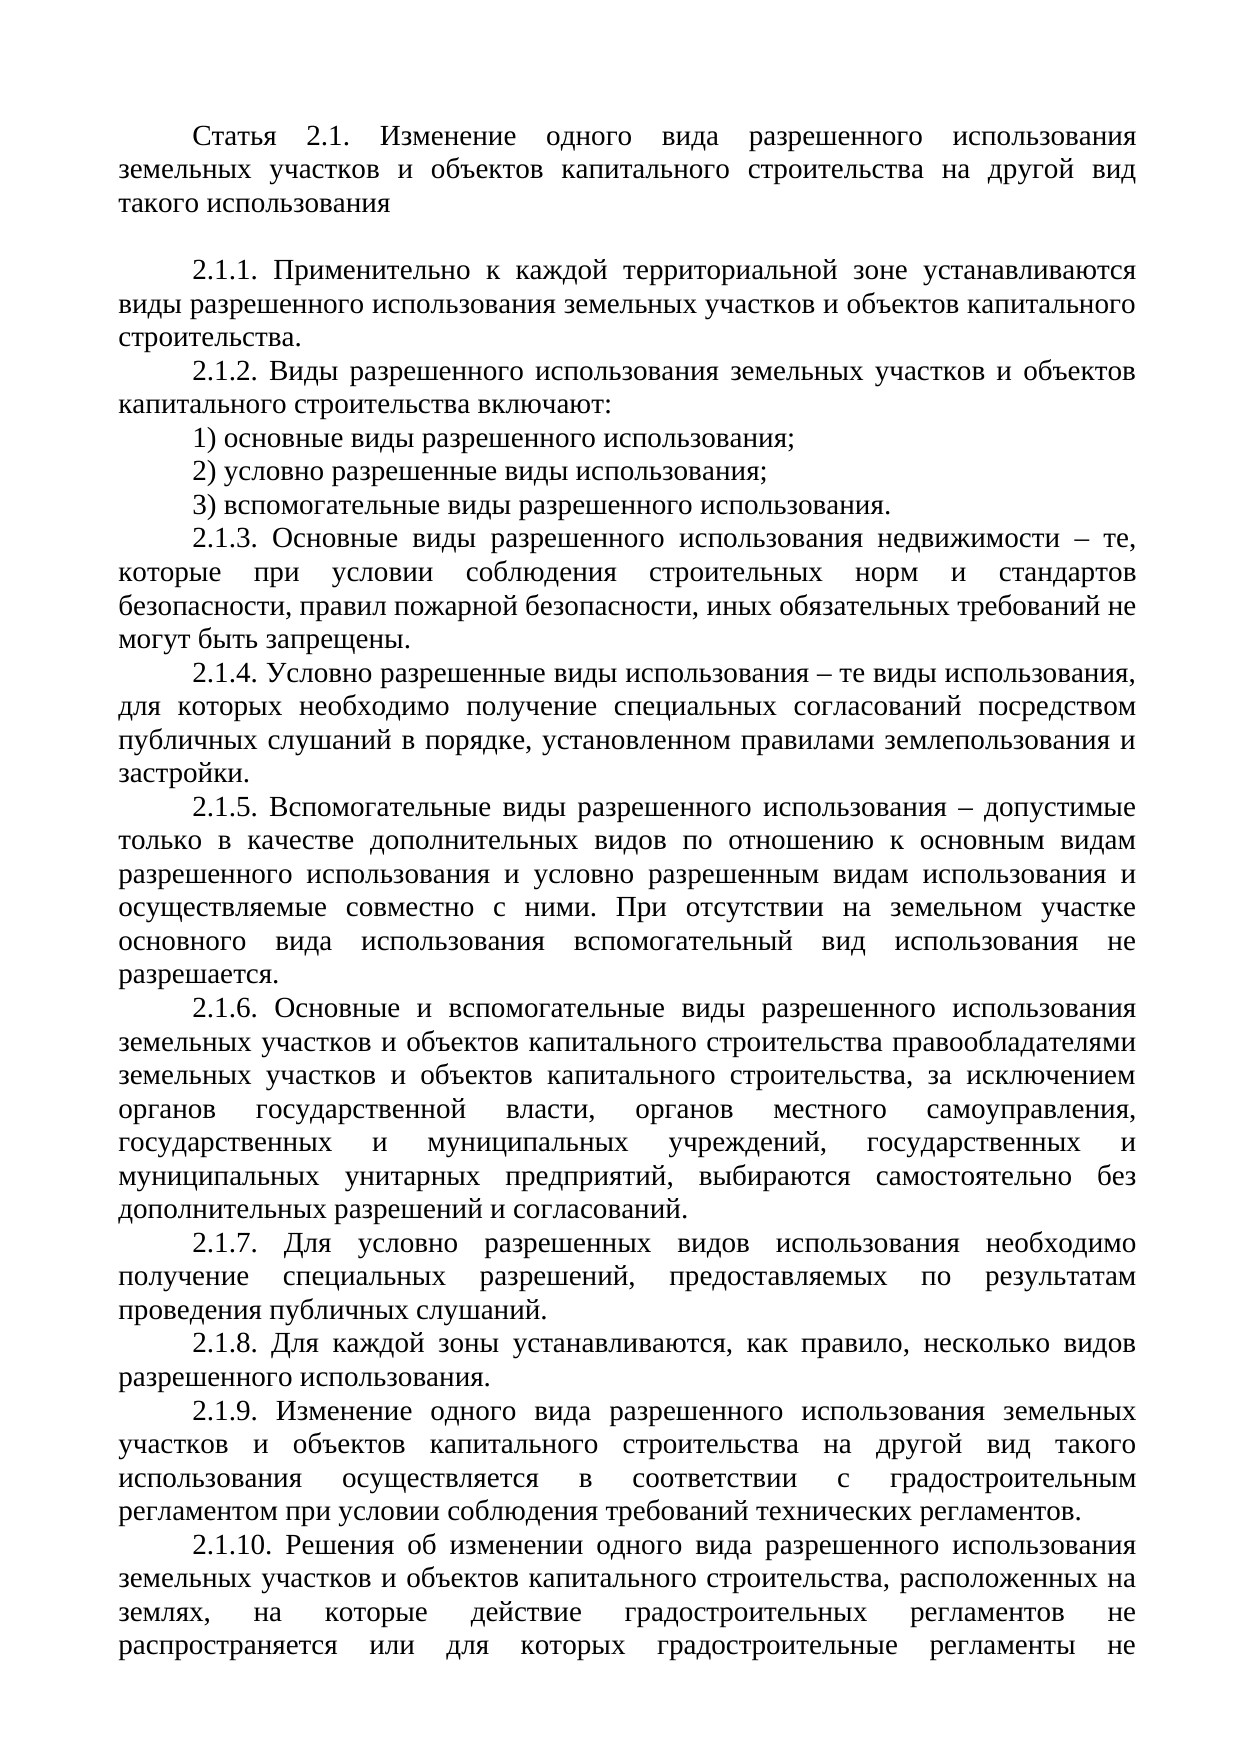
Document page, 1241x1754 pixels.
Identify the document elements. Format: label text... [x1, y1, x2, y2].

text 2.1.4. Условно разрешенные виды использования – те виды использования, для которых необходимо получение специальных согласований посредством публичных слушаний в порядке, установленном правилами землепользования и застройки. [118, 655, 1137, 789]
text 2.1.9. Изменение одного вида разрешенного использования земельных участков и объектов капитального строительства на другой вид такого использования осуществляется в соответствии с градостроительным регламентом при условии соблюдения требований технических регламентов. [118, 1393, 1137, 1527]
text Статья 2.1. Изменение одного вида разрешенного использования земельных участков и объектов капитального строительства на другой вид такого использования [118, 118, 1137, 219]
text 2) условно разрешенные виды использования; [118, 453, 1137, 487]
text 2.1.3. Основные виды разрешенного использования недвижимости – те, которые при условии соблюдения строительных норм и стандартов безопасности, правил пожарной безопасности, иных обязательных требований не могут быть запрещены. [118, 521, 1137, 655]
text 2.1.6. Основные и вспомогательные виды разрешенного использования земельных участков и объектов капитального строительства правообладателями земельных участков и объектов капитального строительства, за исключением органов государственной власти, органов местного самоуправления, государственных и муниципальных учреждений, государственных и муниципальных унитарных предприятий, выбираются самостоятельно без дополнительных разрешений и согласований. [118, 990, 1137, 1225]
text 2.1.2. Виды разрешенного использования земельных участков и объектов капитального строительства включают: [118, 353, 1137, 420]
text 1) основные виды разрешенного использования; [118, 420, 1137, 453]
text 3) вспомогательные виды разрешенного использования. [118, 487, 1137, 521]
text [118, 1527, 1137, 1661]
text 2.1.7. Для условно разрешенных видов использования необходимо получение специальных разрешений, предоставляемых по результатам проведения публичных слушаний. [118, 1225, 1137, 1326]
text 2.1.1. Применительно к каждой территориальной зоне устанавливаются виды разрешенного использования земельных участков и объектов капитального строительства. [118, 252, 1137, 353]
text 2.1.5. Вспомогательные виды разрешенного использования – допустимые только в качестве дополнительных видов по отношению к основным видам разрешенного использования и условно разрешенным видам использования и осуществляемые совместно с ними. При отсутствии на земельном участке основного вида использования вспомогательный вид использования не разрешается. [118, 789, 1137, 990]
text 2.1.8. Для каждой зоны устанавливаются, как правило, несколько видов разрешенного использования. [118, 1326, 1137, 1393]
